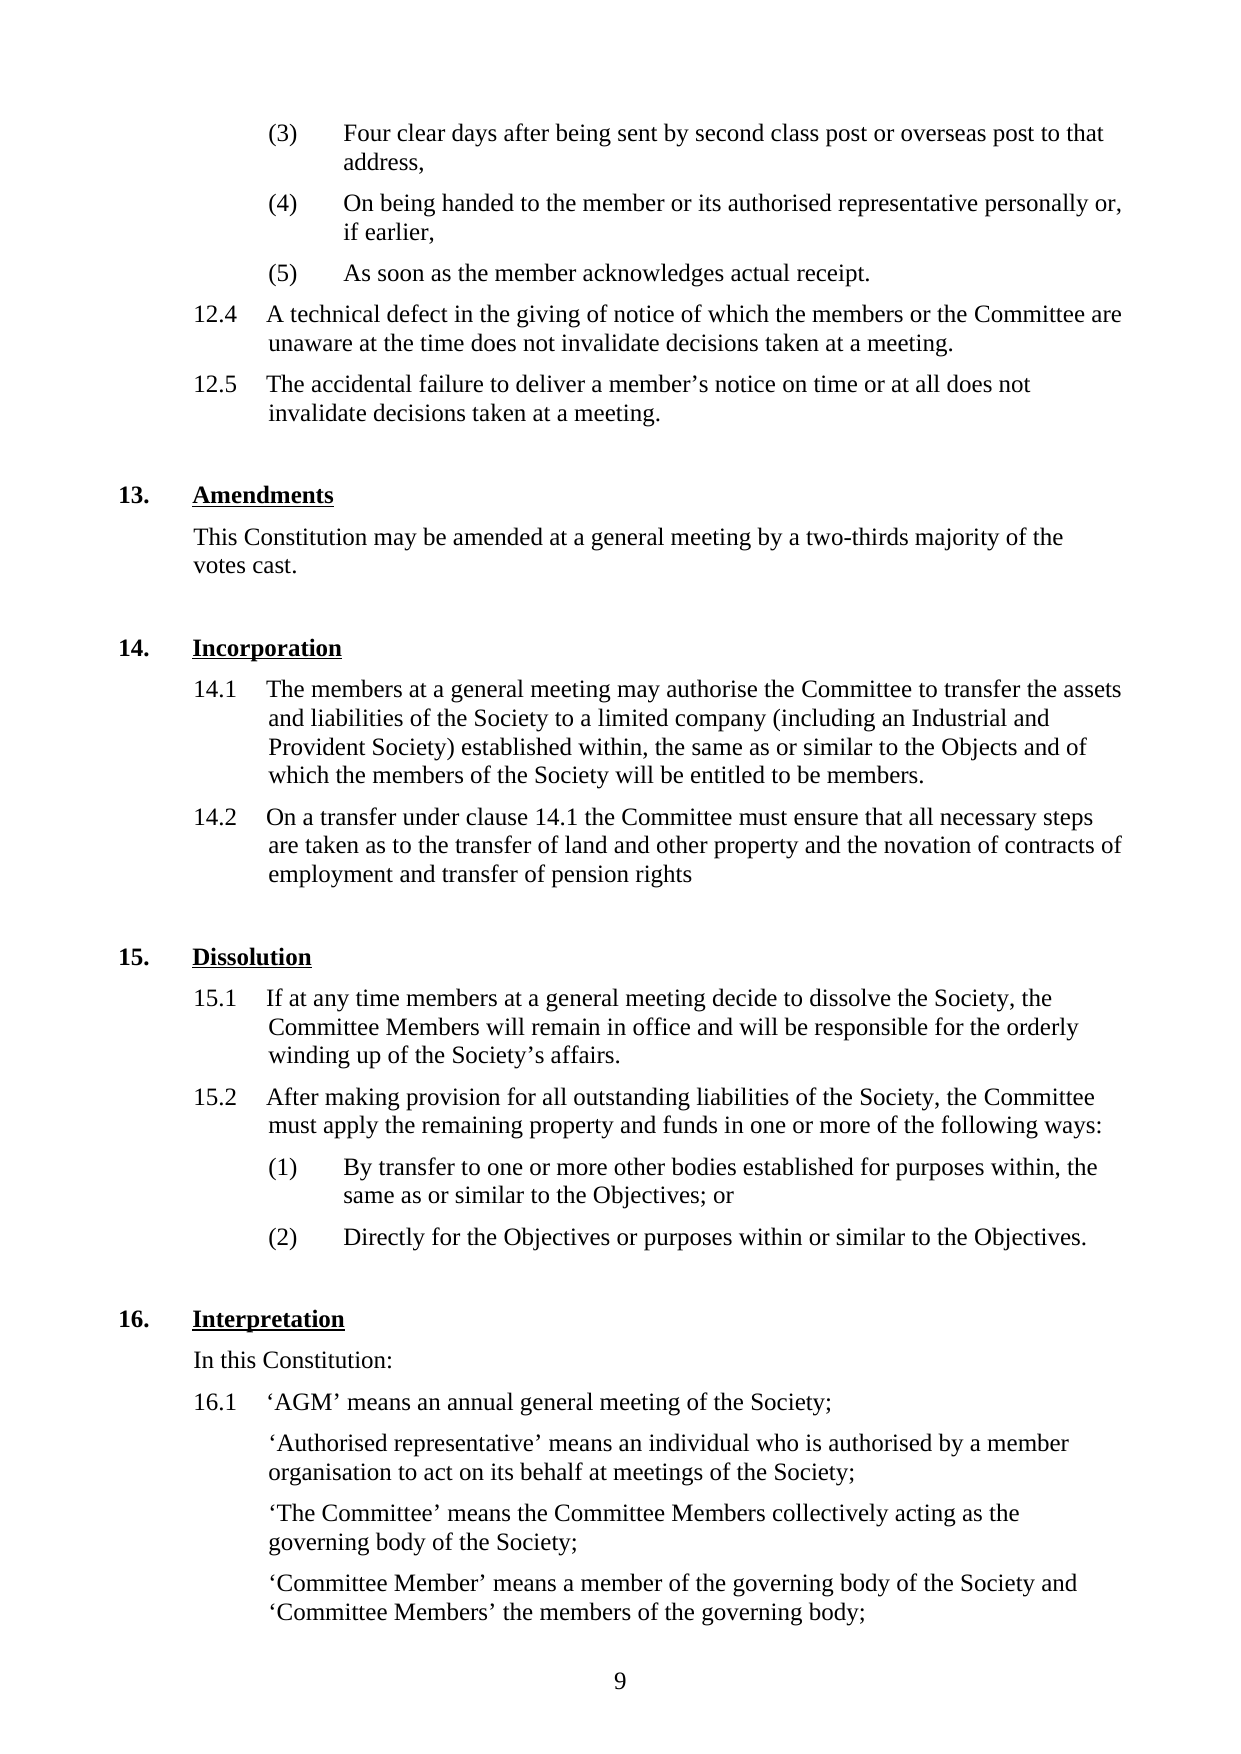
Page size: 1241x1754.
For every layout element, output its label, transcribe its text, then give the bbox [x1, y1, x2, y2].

text ‘The Committee’ means the Committee Members collectively acting as the governing body of the Society; [268, 1498, 1122, 1556]
text (1) By transfer to one or more other bodies established for purposes within, the same as or similar to the Objectives; or [268, 1152, 1122, 1209]
text 12.4 A technical defect in the giving of notice of which the members or the Committee are unaware at the time does not invalidate decisions taken at a meeting. [193, 299, 1122, 357]
text 14.2 On a transfer under clause 14.1 the Committee must ensure that all necessary steps are taken as to the transfer of land and other property and the novation of contracts of employment and transfer of pension rights [193, 802, 1122, 888]
text (3) Four clear days after being sent by second class post or overseas post to that address, [268, 118, 1122, 176]
text 14.1 The members at a general meeting may authorise the Committee to transfer the assets and liabilities of the Society to a limited company (including an Industrial and Provident Society) established within, the same as or similar to the Objects and of which the members of the Society will be entitled to be members. [193, 674, 1122, 789]
text 15.2 After making provision for all outstanding liabilities of the Society, the Committee must apply the remaining property and funds in one or more of the following ways: [193, 1082, 1122, 1139]
text (5) As soon as the member acknowledges actual receipt. [268, 258, 1122, 287]
text ‘Authorised representative’ means an individual who is authorised by a member organisation to act on its behalf at meetings of the Society; [268, 1428, 1122, 1486]
text In this Constitution: [193, 1346, 1122, 1374]
text 12.5 The accidental failure to deliver a member’s notice on time or at all does not invalidate decisions taken at a meeting. [193, 369, 1122, 427]
text 15. Dissolution [118, 942, 1122, 971]
text (4) On being handed to the member or its authorised representative personally or, if earlier, [268, 188, 1122, 246]
text This Constitution may be amended at a general meeting by a two-thirds majority of the votes cast. [193, 522, 1122, 579]
text ‘Committee Member’ means a member of the governing body of the Society and ‘Committee Members’ the members of the governing body; [268, 1568, 1122, 1626]
text 16.1 ‘AGM’ means an annual general meeting of the Society; [193, 1387, 1122, 1416]
text 14. Incorporation [118, 633, 1122, 662]
text (2) Directly for the Objectives or purposes within or similar to the Objectives. [268, 1222, 1122, 1251]
text 13. Amendments [118, 481, 1122, 509]
text 16. Interpretation [118, 1304, 1122, 1333]
text 15.1 If at any time members at a general meeting decide to dissolve the Society, the Committee Members will remain in office and will be responsible for the orderly winding up of the Society’s affairs. [193, 983, 1122, 1069]
